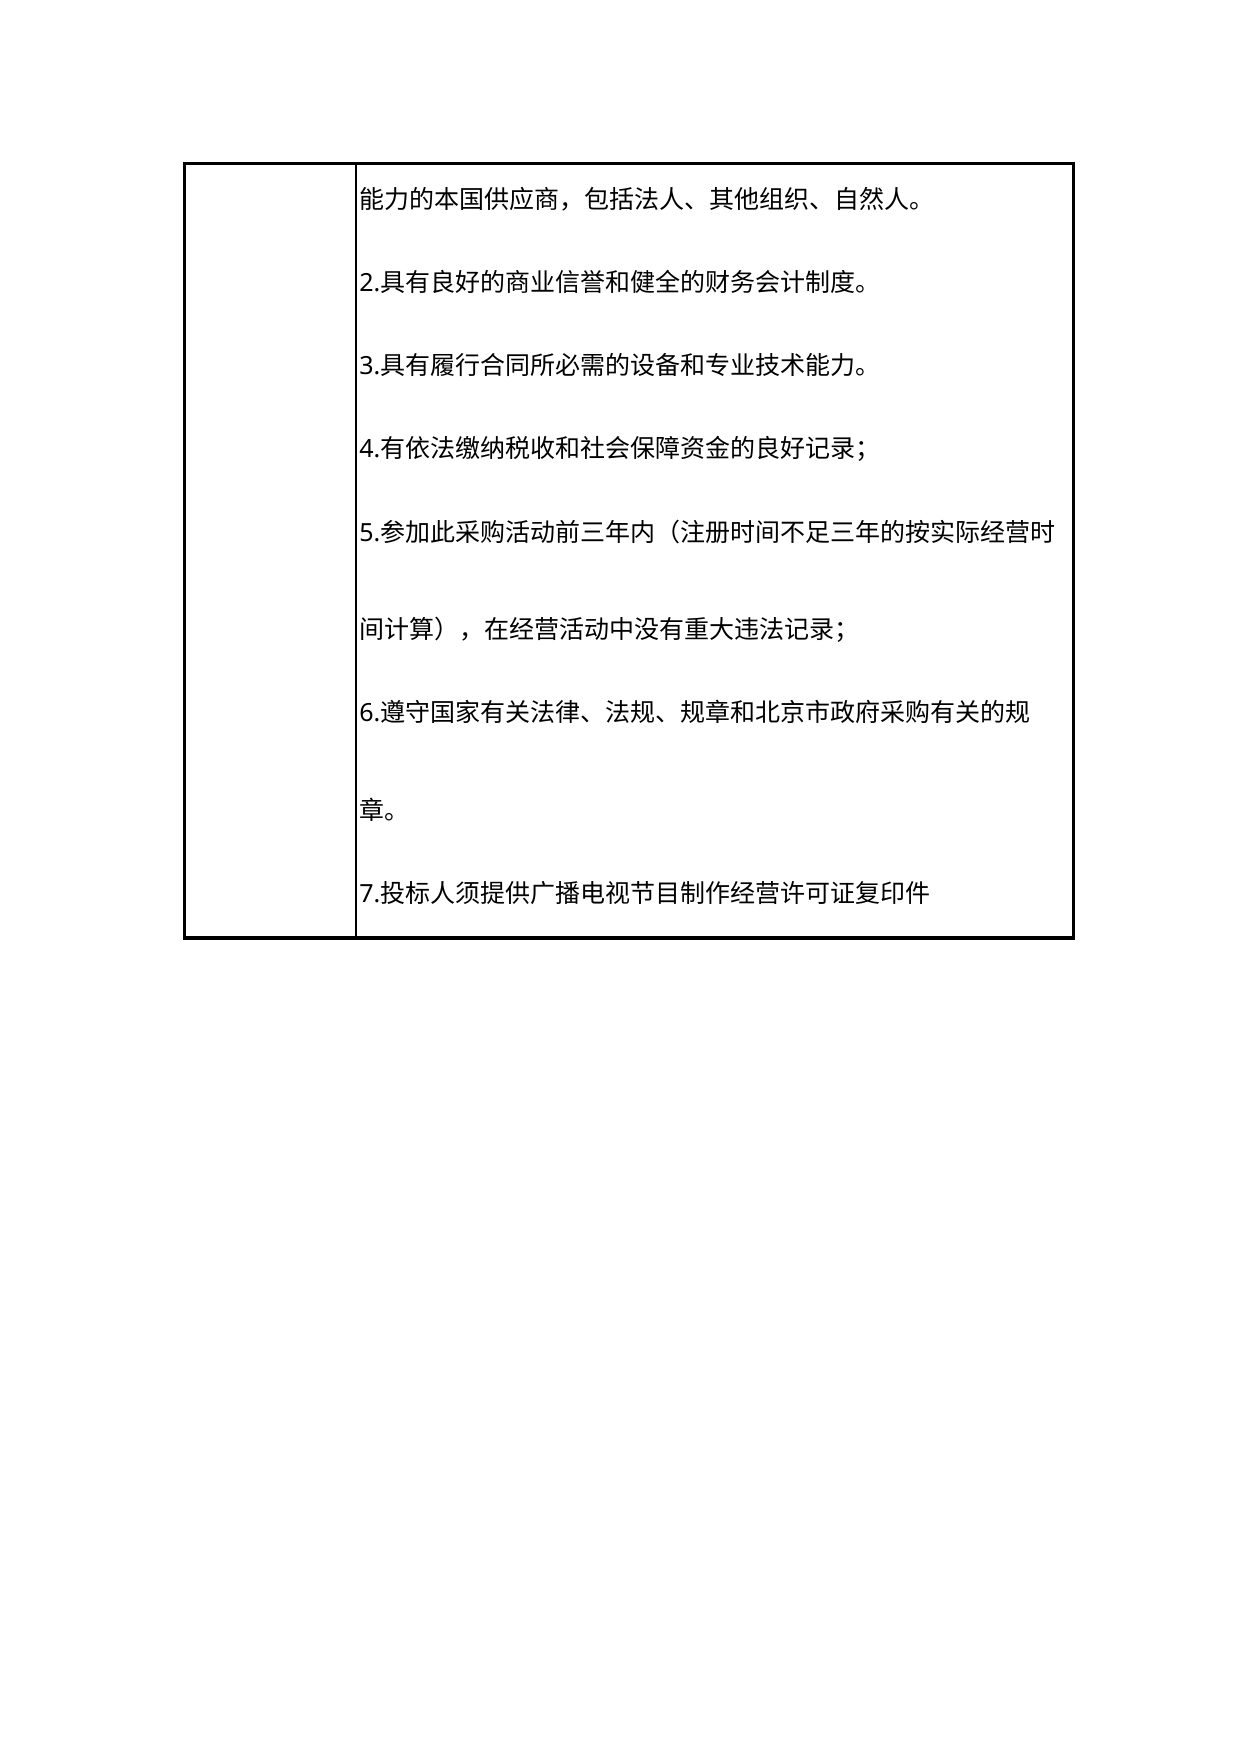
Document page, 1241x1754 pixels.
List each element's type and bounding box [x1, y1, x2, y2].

table_header [357, 165, 1072, 936]
table_header [186, 165, 355, 936]
